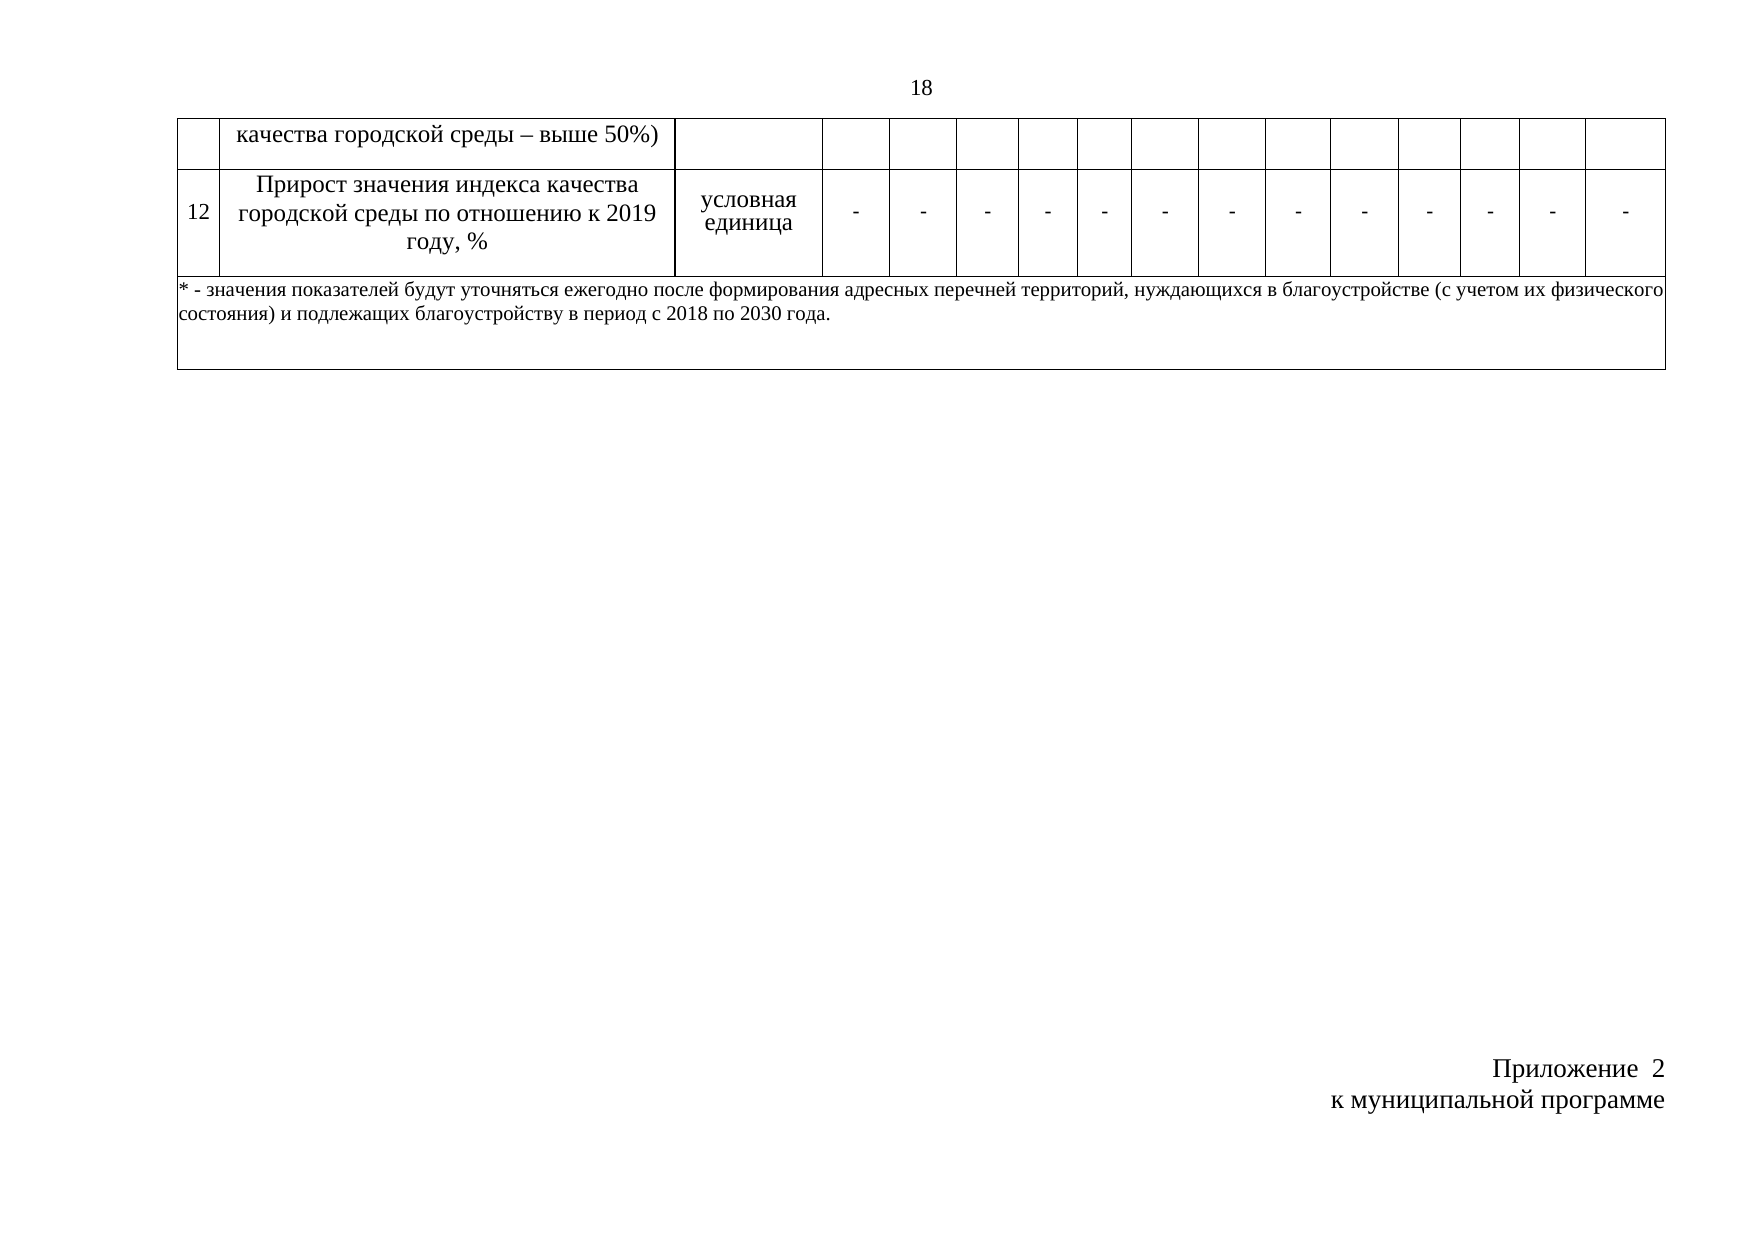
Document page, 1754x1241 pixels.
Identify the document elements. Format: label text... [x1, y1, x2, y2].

table_cell - [1266, 170, 1330, 276]
table_cell - [1461, 119, 1519, 168]
table_cell - [1078, 119, 1131, 168]
table_cell - [1331, 119, 1398, 168]
table_cell - [957, 170, 1018, 276]
table_cell - [823, 119, 889, 168]
table_cell - [1520, 170, 1585, 276]
table_cell - [1331, 170, 1398, 276]
table_cell - [1266, 119, 1330, 168]
table_cell 11 [178, 119, 219, 168]
table_cell - [1132, 170, 1198, 276]
table_cell - [1461, 170, 1519, 276]
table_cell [220, 119, 674, 168]
text к муниципальной программе [177, 1083, 1665, 1114]
table_cell - [1399, 170, 1460, 276]
table_cell - [1199, 170, 1265, 276]
table_cell условная единица [676, 170, 822, 276]
table_cell - [957, 119, 1018, 168]
table_cell - [1019, 119, 1077, 168]
table_cell - [890, 119, 956, 168]
table_cell - [890, 170, 956, 276]
table_cell % [676, 119, 822, 168]
table_cell Прирост значения индекса качества городской среды по отношению к 2019 году, % [220, 170, 674, 276]
table_cell - [1132, 119, 1198, 168]
table_cell - [1199, 119, 1265, 168]
table_cell - [1586, 119, 1665, 168]
table_cell - [1078, 170, 1131, 276]
table_cell - [1586, 170, 1665, 276]
table_cell - [823, 170, 889, 276]
table_cell 12 [178, 170, 219, 276]
text Приложение 2 [177, 1052, 1665, 1083]
table_cell - [1019, 170, 1077, 276]
table_cell * - значения показателей будут уточняться ежегодно после формирования адресных перечней территорий, нуждающихся в благоустройстве (с учетом их физического состояния) и подлежащих благоустройству в период с 2018 по 2030 года. [178, 277, 1665, 369]
table_cell - [1399, 119, 1460, 168]
table_cell - [1520, 119, 1585, 168]
